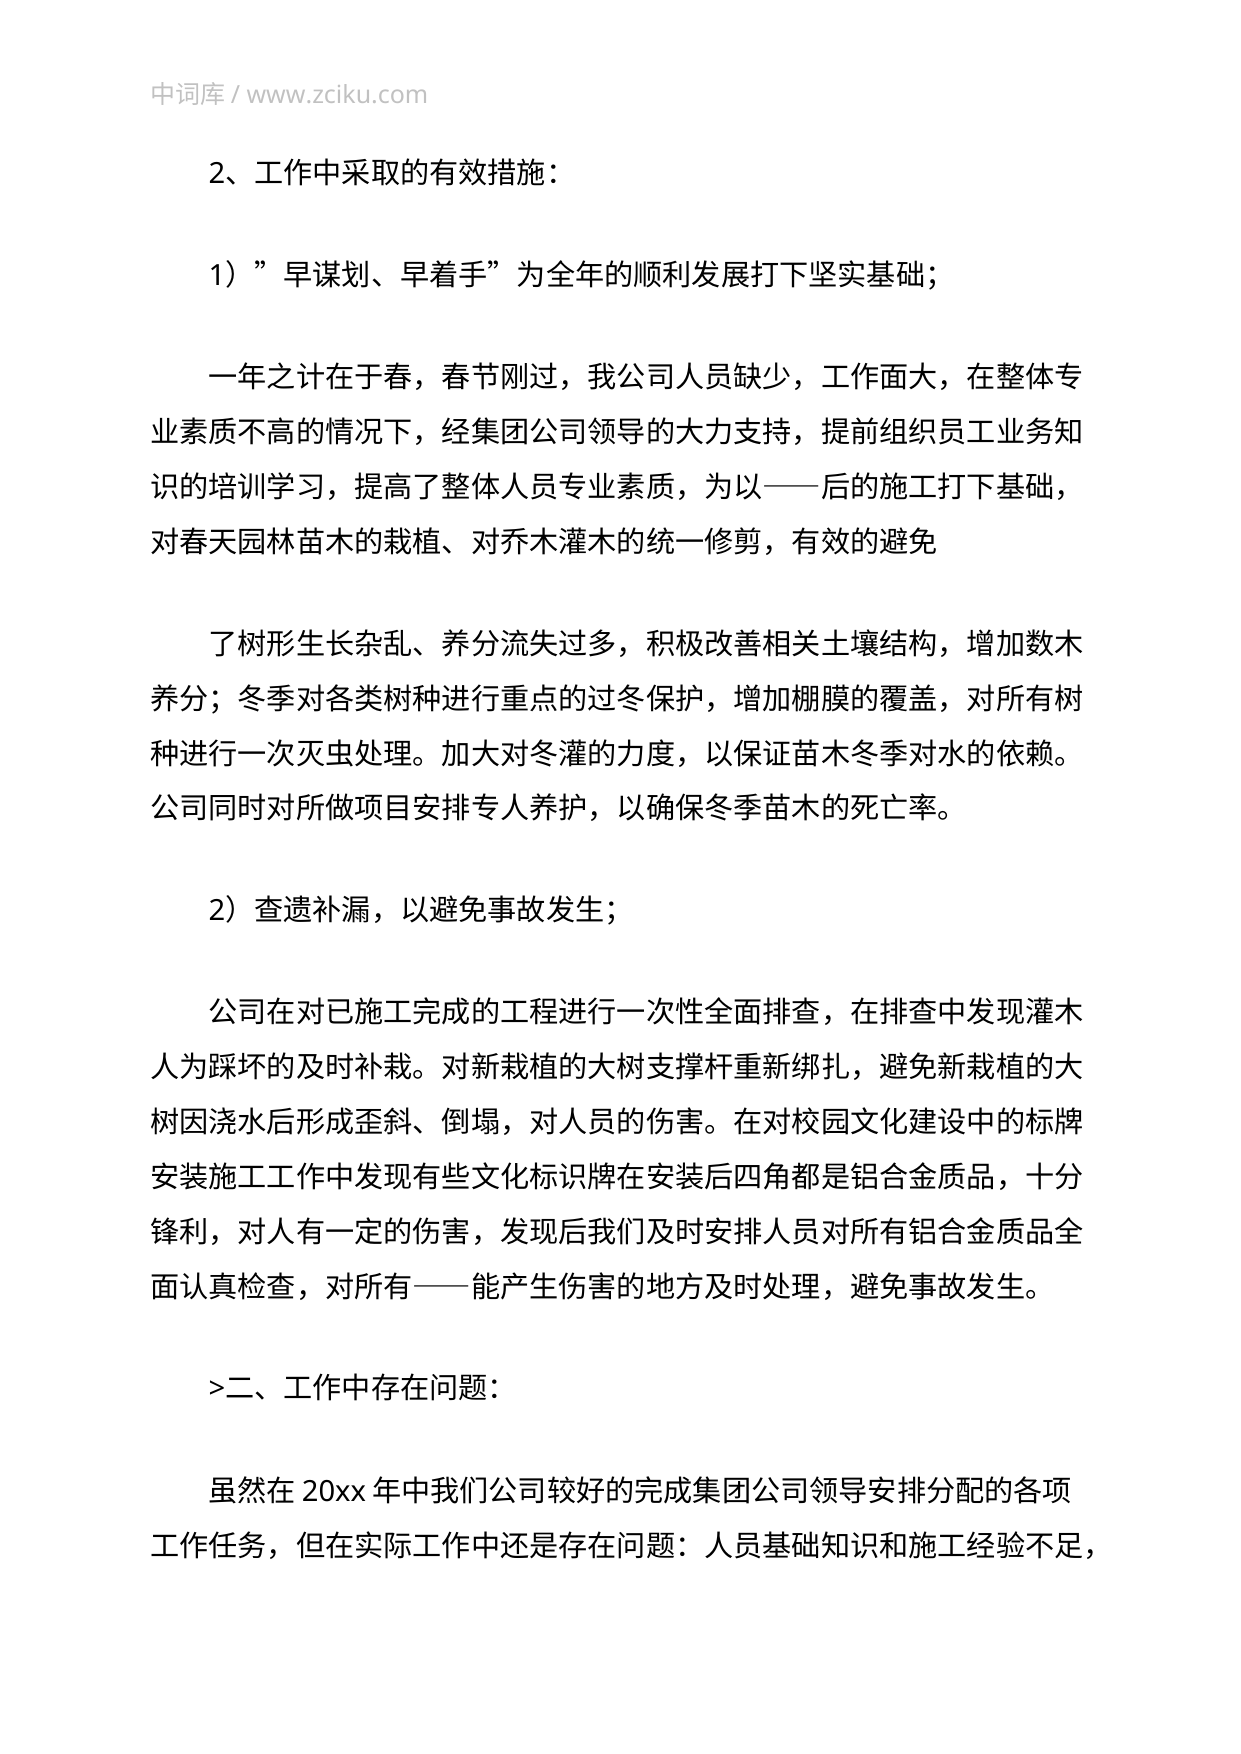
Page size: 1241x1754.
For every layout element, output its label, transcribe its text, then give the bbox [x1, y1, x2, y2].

text 2、工作中采取的有效措施： [150, 150, 1090, 192]
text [150, 1467, 1090, 1564]
text 一年之计在于春，春节刚过，我公司人员缺少，工作面大，在整体专业素质不高的情况下，经集团公司领导的大力支持，提前组织员工业务知识的培训学习，提高了整体人员专业素质，为以——后的施工打下基础，对春天园林苗木的栽植、对乔木灌木的统一修剪，有效的避免 [150, 354, 1090, 561]
text 公司在对已施工完成的工程进行一次性全面排查，在排查中发现灌木人为踩坏的及时补栽。对新栽植的大树支撑杆重新绑扎，避免新栽植的大树因浇水后形成歪斜、倒塌，对人员的伤害。在对校园文化建设中的标牌安装施工工作中发现有些文化标识牌在安装后四角都是铝合金质品，十分锋利，对人有一定的伤害，发现后我们及时安排人员对所有铝合金质品全面认真检查，对所有——能产生伤害的地方及时处理，避免事故发生。 [150, 989, 1090, 1306]
text 了树形生长杂乱、养分流失过多，积极改善相关土壤结构，增加数木养分；冬季对各类树种进行重点的过冬保护，增加棚膜的覆盖，对所有树种进行一次灭虫处理。加大对冬灌的力度，以保证苗木冬季对水的依赖。公司同时对所做项目安排专人养护，以确保冬季苗木的死亡率。 [150, 620, 1090, 827]
text 2）查遗补漏，以避免事故发生； [150, 887, 1090, 929]
text 1）”早谋划、早着手”为全年的顺利发展打下坚实基础； [150, 252, 1090, 294]
text >二、工作中存在问题： [150, 1365, 1090, 1407]
